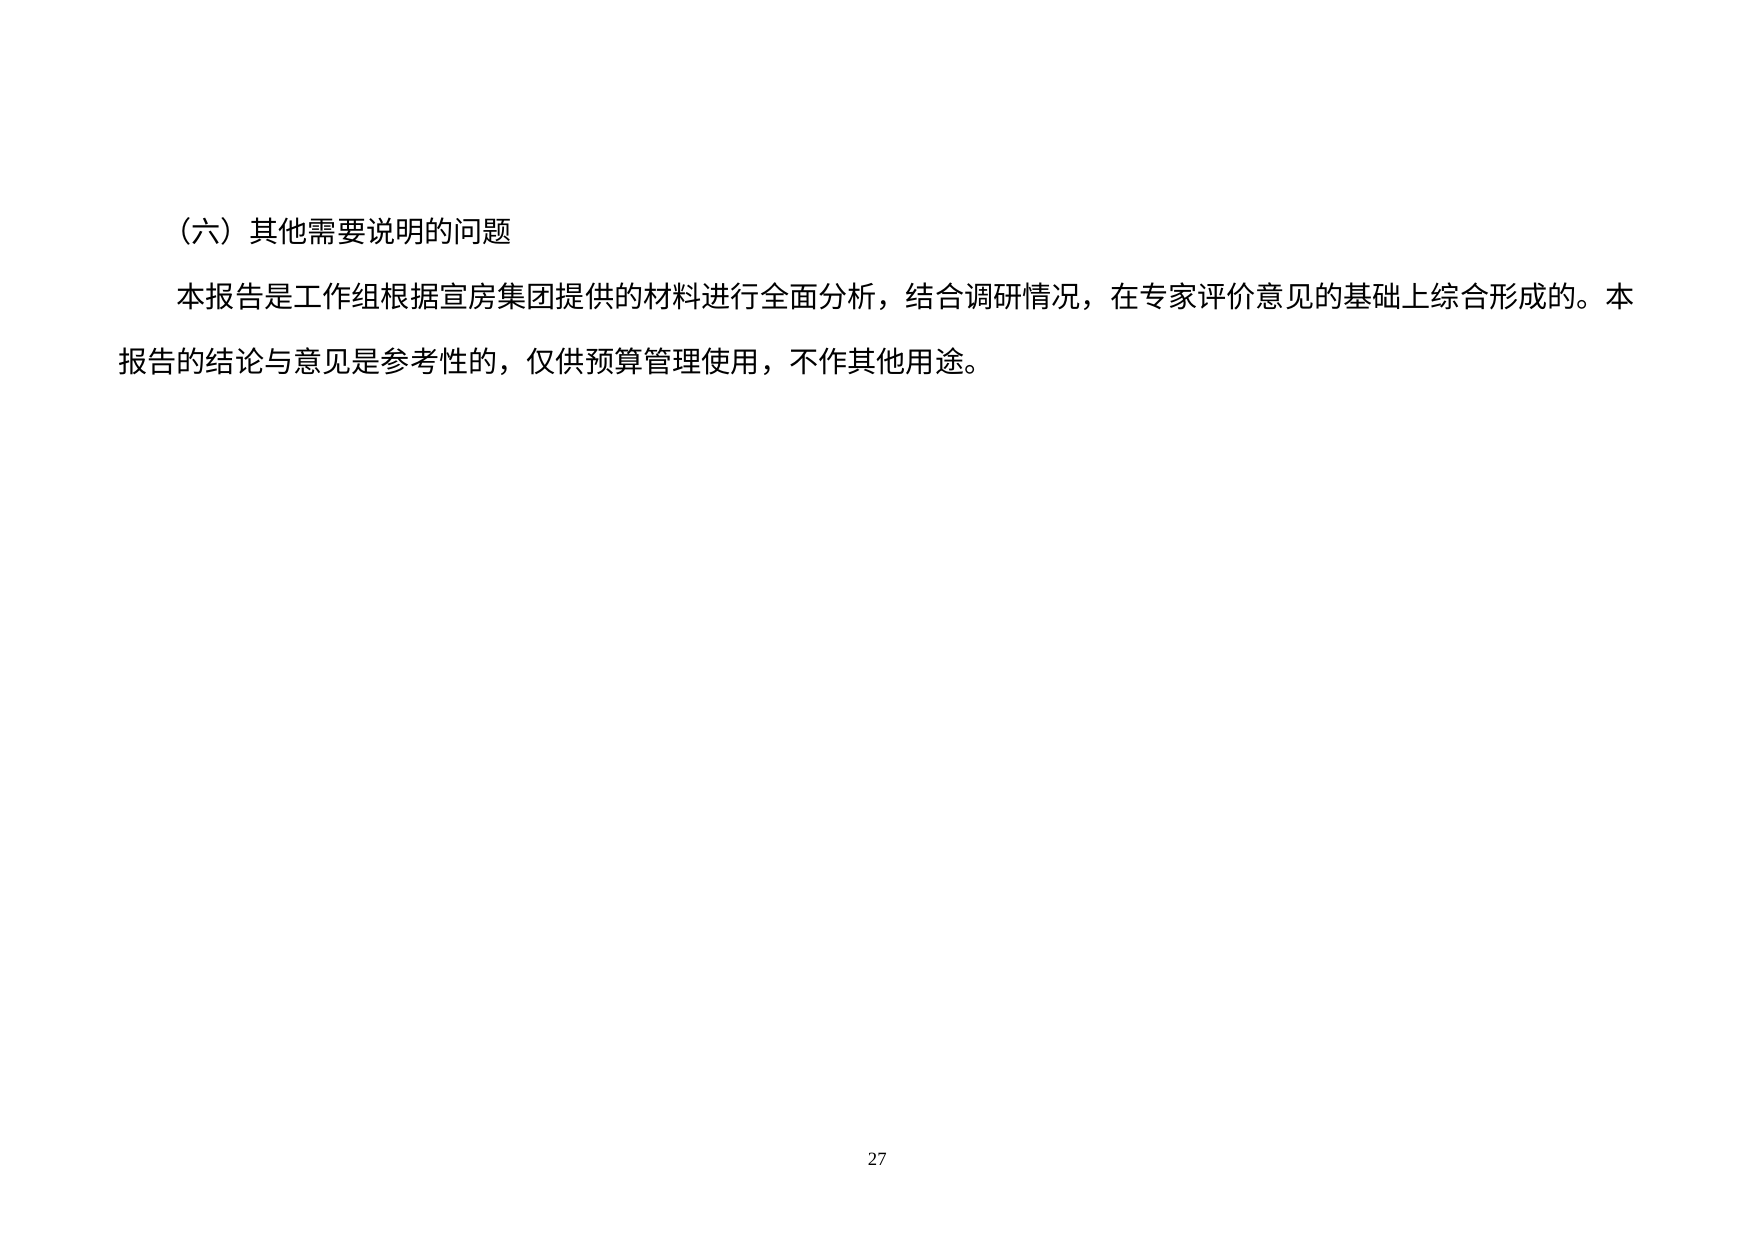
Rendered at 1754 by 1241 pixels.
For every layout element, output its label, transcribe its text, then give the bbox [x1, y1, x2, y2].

list 其他需要说明的问题 [118, 198, 1636, 263]
text 本报告是工作组根据宣房集团提供的材料进行全面分析，结合调研情况，在专家评价意见的基础上综合形成的。本报告的结论与意见是参考性的，仅供预算管理使用，不作其他用途。 [118, 263, 1636, 393]
